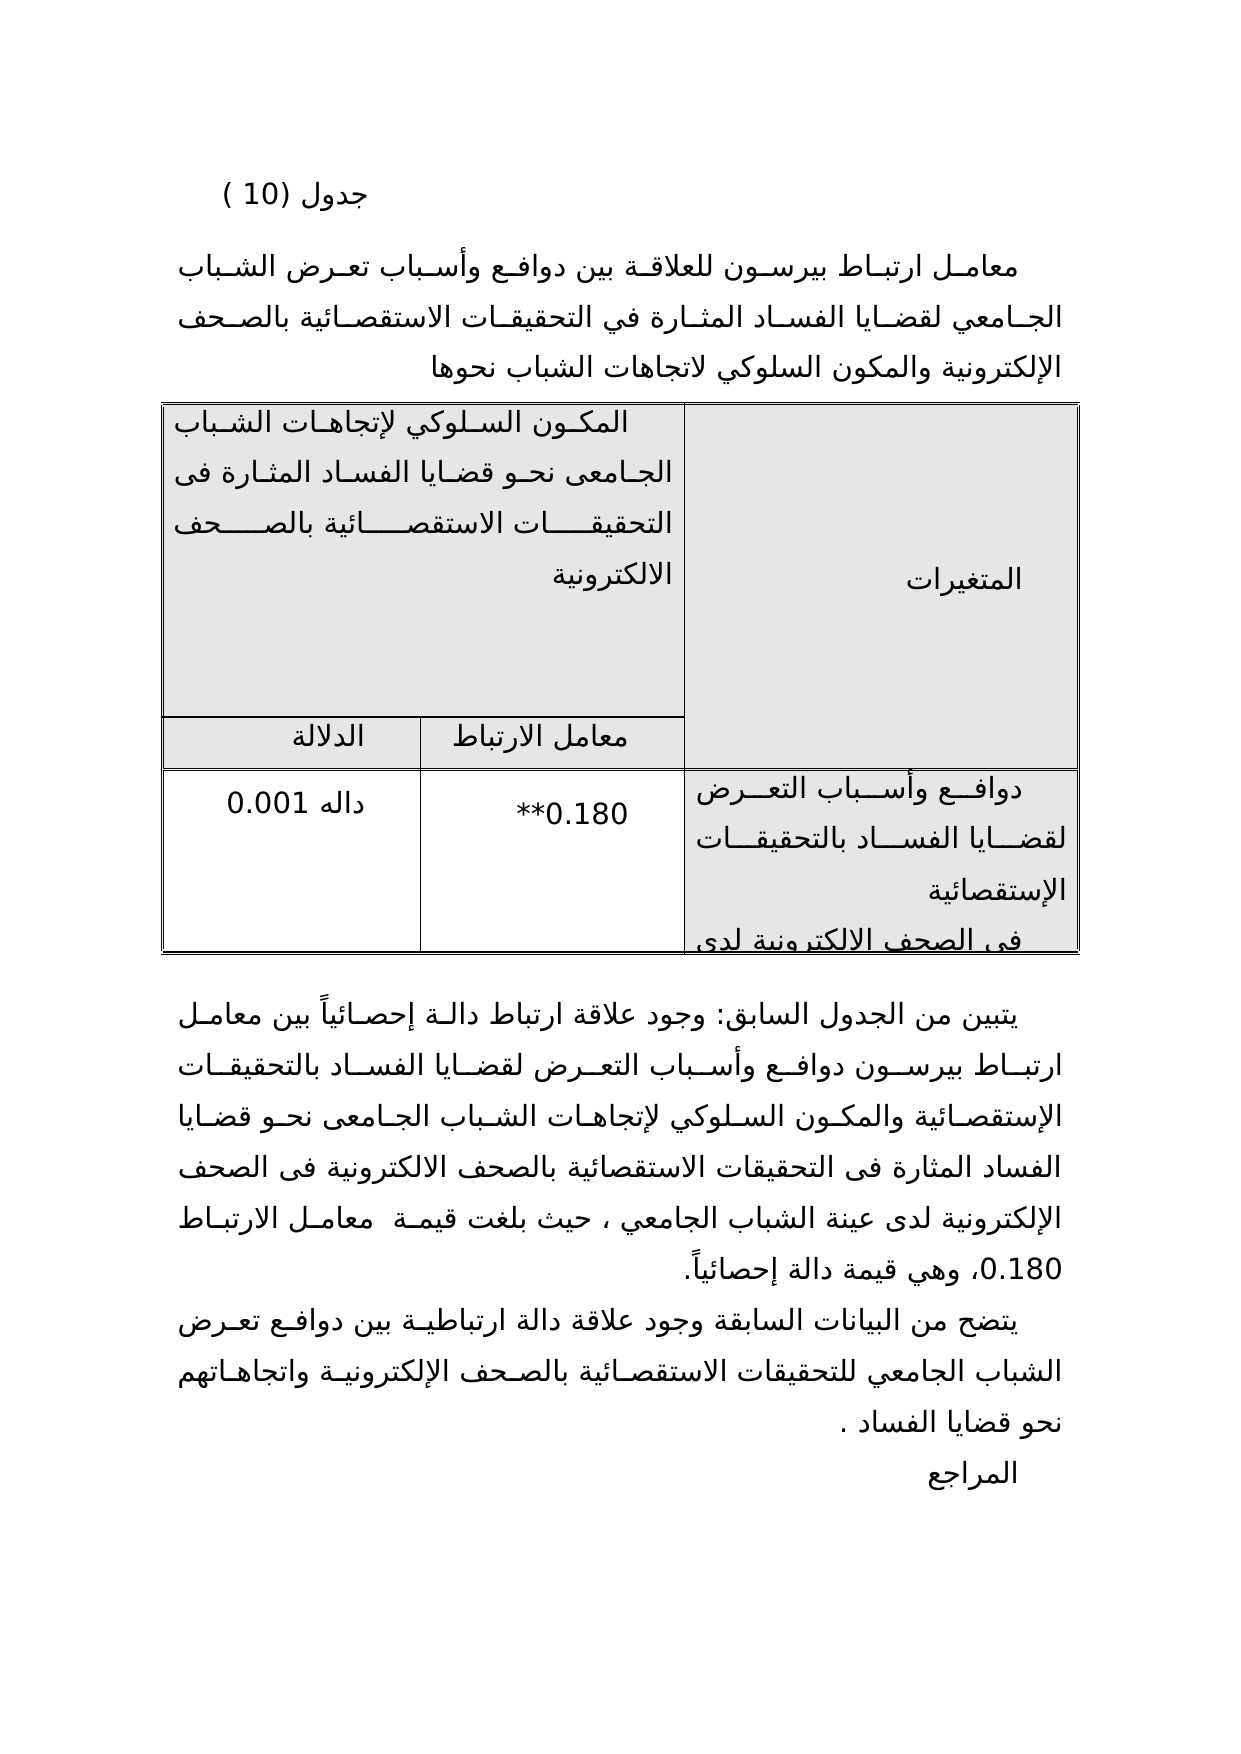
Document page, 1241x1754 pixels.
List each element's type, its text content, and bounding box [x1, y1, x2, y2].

table_cell معامل الارتباط [421, 718, 684, 768]
text يتضح من البيانات السابقة وجود علاقة دالة ارتباطية بين دوافع تعرض الشباب الجامعي للتحقيقات الاستقصائية بالصحف الإلكترونية واتجاهاتهم نحو قضايا الفساد . [177, 1303, 1063, 1439]
table_header المتغيرات [685, 405, 1078, 768]
text معامل ارتباط بيرسون للعلاقة بين دوافع وأسباب تعرض الشباب الجامعي لقضايا الفساد المثارة في التحقيقات الاستقصائية بالصحف الإلكترونية والمكون السلوكي لاتجاهات الشباب نحوها [177, 249, 1063, 385]
table_cell دوافع وأسباب التعرض لقضايا الفساد بالتحقيقات الإستقصائية فى الصحف الإلكترونية لدى عينة الشباب الجامعي [685, 771, 1078, 951]
table_header المكون السلوكي لإتجاهات الشباب الجامعى نحو قضايا الفساد المثارة فى التحقيقات الاستقصائية بالصحف الالكترونية [162, 405, 684, 716]
text يتبين من الجدول السابق: وجود علاقة ارتباط دالة إحصائياً بين معامل ارتباط بيرسون دوافع وأسباب التعرض لقضايا الفساد بالتحقيقات الإستقصائية والمكون السلوكي لإتجاهات الشباب الجامعى نحو قضايا الفساد المثارة فى التحقيقات الاستقصائية بالصحف الالكترونية فى الصحف الإلكترونية لدى عينة الشباب الجامعي ، حيث بلغت قيمة معامل الارتباط 0.180، وهي قيمة دالة إحصائياً. [177, 998, 1063, 1286]
table_cell الدلالة [164, 718, 420, 768]
table_cell داله 0.001 [162, 771, 420, 951]
table_cell 0.180** [421, 771, 684, 951]
text جدول (10 ) [177, 177, 1063, 211]
text المراجع [177, 1456, 1063, 1490]
